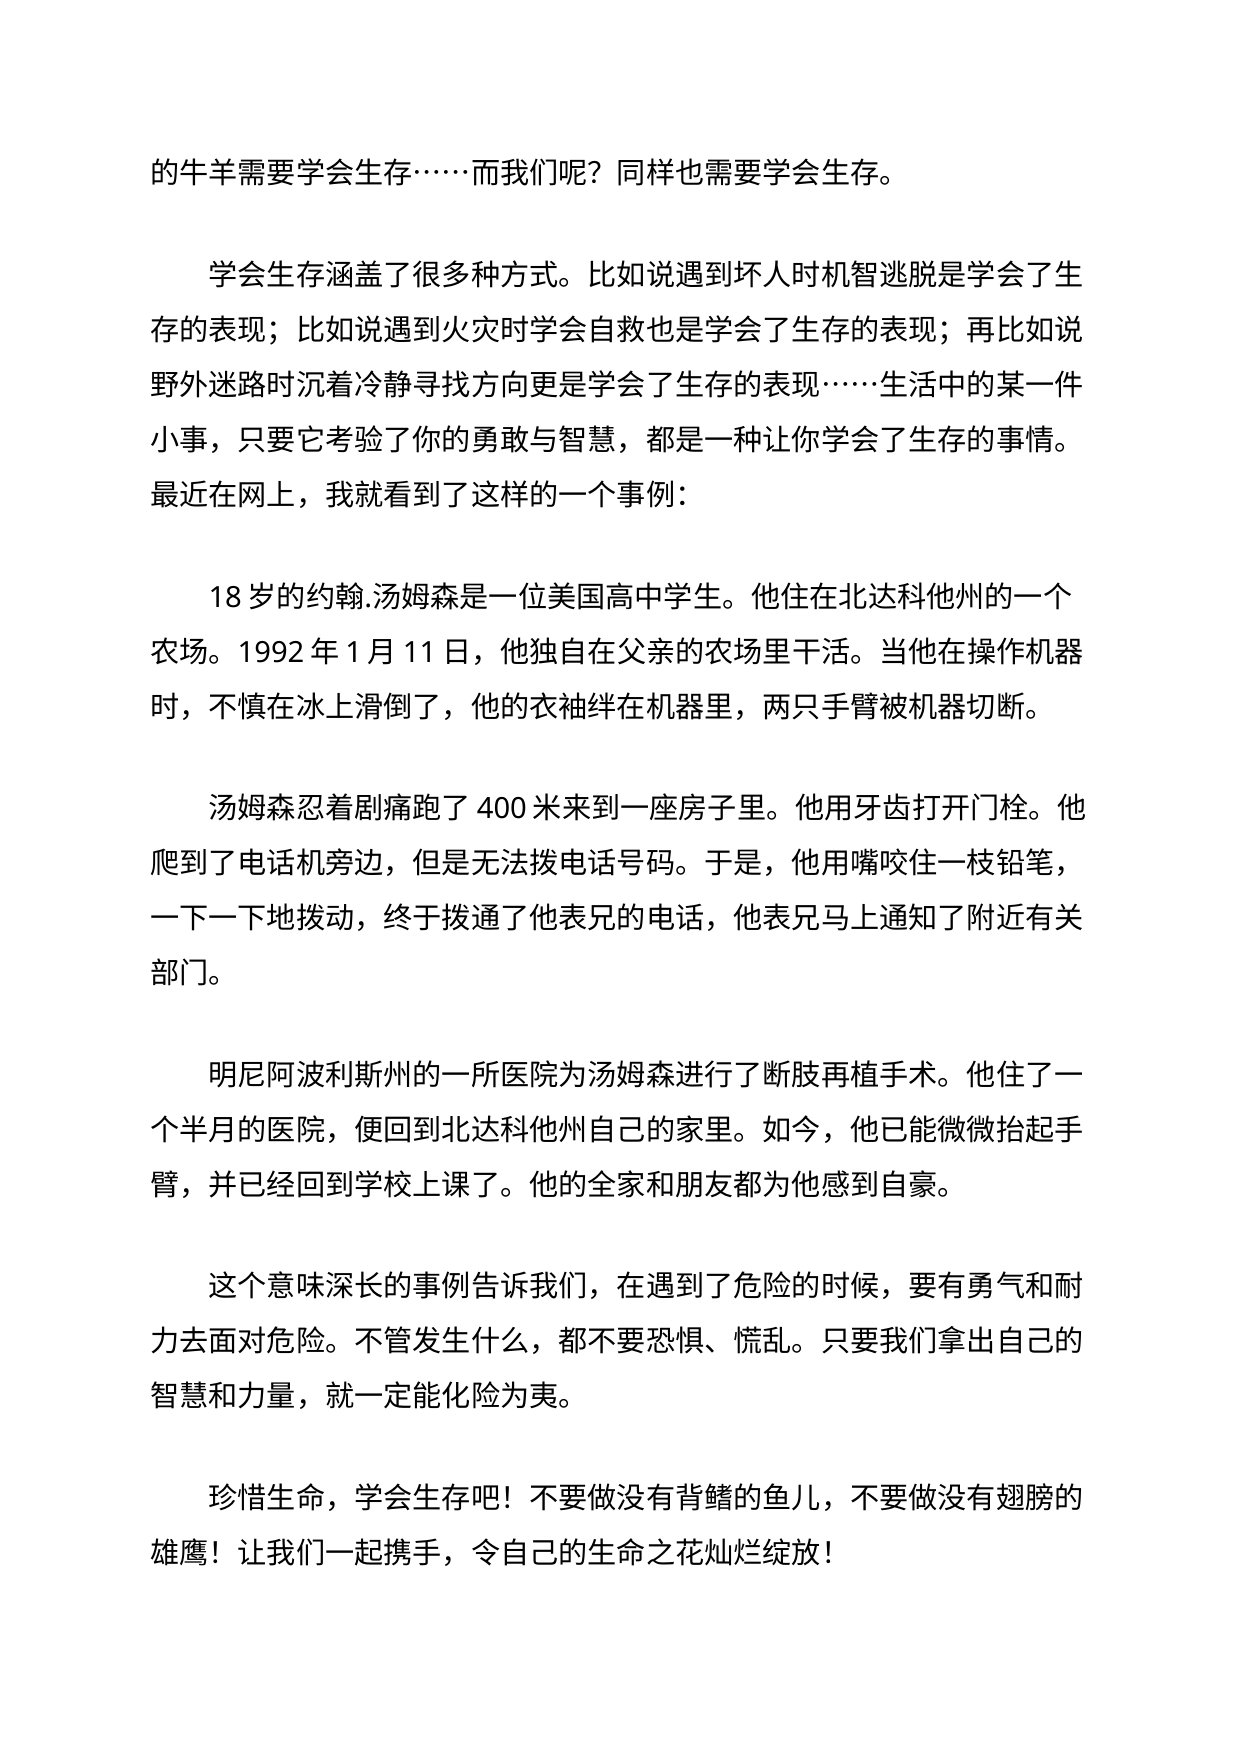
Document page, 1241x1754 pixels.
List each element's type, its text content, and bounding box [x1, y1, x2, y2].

text 学会生存涵盖了很多种方式。比如说遇到坏人时机智逃脱是学会了生存的表现；比如说遇到火灾时学会自救也是学会了生存的表现；再比如说野外迷路时沉着冷静寻找方向更是学会了生存的表现……生活中的某一件小事，只要它考验了你的勇敢与智慧，都是一种让你学会了生存的事情。最近在网上，我就看到了这样的一个事例： [150, 252, 1090, 514]
text 汤姆森忍着剧痛跑了400米来到一座房子里。他用牙齿打开门栓。他爬到了电话机旁边，但是无法拨电话号码。于是，他用嘴咬住一枝铅笔，一下一下地拨动，终于拨通了他表兄的电话，他表兄马上通知了附近有关部门。 [150, 785, 1090, 992]
text 这个意味深长的事例告诉我们，在遇到了危险的时候，要有勇气和耐力去面对危险。不管发生什么，都不要恐惧、慌乱。只要我们拿出自己的智慧和力量，就一定能化险为夷。 [150, 1263, 1090, 1415]
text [150, 150, 1090, 192]
text 珍惜生命，学会生存吧！不要做没有背鳍的鱼儿，不要做没有翅膀的雄鹰！让我们一起携手，令自己的生命之花灿烂绽放！ [150, 1474, 1090, 1572]
text 18岁的约翰.汤姆森是一位美国高中学生。他住在北达科他州的一个农场。1992年1月11日，他独自在父亲的农场里干活。当他在操作机器时，不慎在冰上滑倒了，他的衣袖绊在机器里，两只手臂被机器切断。 [150, 573, 1090, 725]
text 明尼阿波利斯州的一所医院为汤姆森进行了断肢再植手术。他住了一个半月的医院，便回到北达科他州自己的家里。如今，他已能微微抬起手臂，并已经回到学校上课了。他的全家和朋友都为他感到自豪。 [150, 1051, 1090, 1203]
